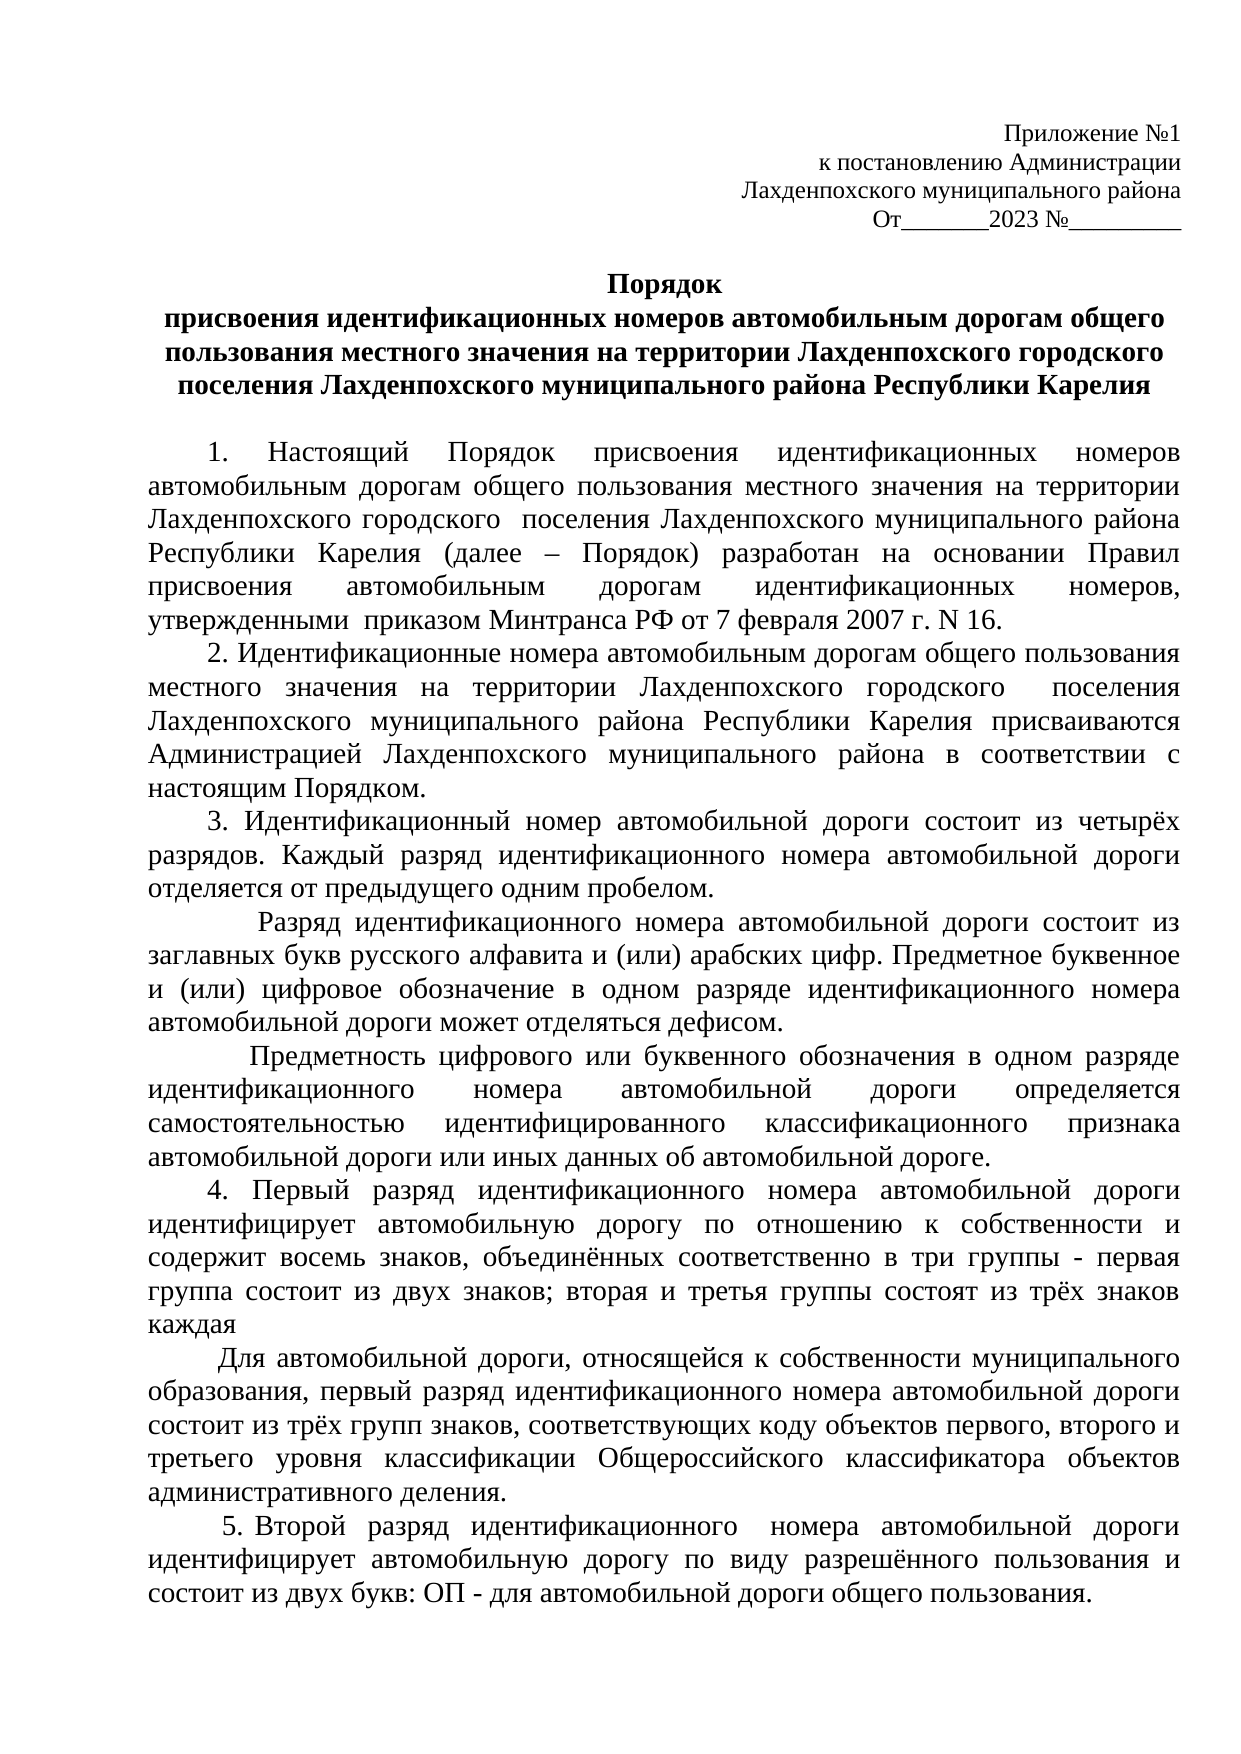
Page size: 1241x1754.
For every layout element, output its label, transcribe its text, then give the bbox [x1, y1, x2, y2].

text присвоения идентификационных номеров автомобильным дорогам общего пользования местного значения на территории Лахденпохского городского поселения Лахденпохского муниципального района Республики Карелия [148, 300, 1181, 401]
text 5. Второй разряд идентификационного номера автомобильной дороги идентифицирует автомобильную дорогу по виду разрешённого пользования и состоит из двух букв: ОП - для автомобильной дороги общего пользования. [148, 1508, 1181, 1608]
text 4. Первый разряд идентификационного номера автомобильной дороги идентифицирует автомобильную дорогу по отношению к собственности и содержит восемь знаков, объединённых соответственно в три группы - первая группа состоит из двух знаков; вторая и третья группы состоят из трёх знаков каждая [148, 1172, 1181, 1340]
text Предметность цифрового или буквенного обозначения в одном разряде идентификационного номера автомобильной дороги определяется самостоятельностью идентифицированного классификационного признака автомобильной дороги или иных данных об автомобильной дороге. [148, 1038, 1181, 1172]
text Для автомобильной дороги, относящейся к собственности муниципального образования, первый разряд идентификационного номера автомобильной дороги состоит из трёх групп знаков, соответствующих коду объектов первого, второго и третьего уровня классификации Общероссийского классификатора объектов административного деления. [148, 1340, 1181, 1508]
text Приложение №1 [148, 118, 1181, 147]
text Разряд идентификационного номера автомобильной дороги состоит из заглавных букв русского алфавита и (или) арабских цифр. Предметное буквенное и (или) цифровое обозначение в одном разряде идентификационного номера автомобильной дороги может отделяться дефисом. [148, 904, 1181, 1038]
text 2. Идентификационные номера автомобильным дорогам общего пользования местного значения на территории Лахденпохского городского поселения Лахденпохского муниципального района Республики Карелия присваиваются Администрацией Лахденпохского муниципального района в соответствии с настоящим Порядком. [148, 636, 1181, 803]
text 3. Идентификационный номер автомобильной дороги состоит из четырёх разрядов. Каждый разряд идентификационного номера автомобильной дороги отделяется от предыдущего одним пробелом. [148, 803, 1181, 904]
text Лахденпохского муниципального района [148, 176, 1181, 204]
text к постановлению Администрации [148, 147, 1181, 176]
text 1. Настоящий Порядок присвоения идентификационных номеров автомобильным дорогам общего пользования местного значения на территории Лахденпохского городского поселения Лахденпохского муниципального района Республики Карелия (далее – Порядок) разработан на основании Правил присвоения автомобильным дорогам идентификационных номеров, утвержденными приказом Минтранса РФ от 7 февраля 2007 г. N 16. [148, 434, 1181, 636]
text Порядок [148, 267, 1181, 300]
text От_______2023 №_________ [148, 204, 1181, 233]
